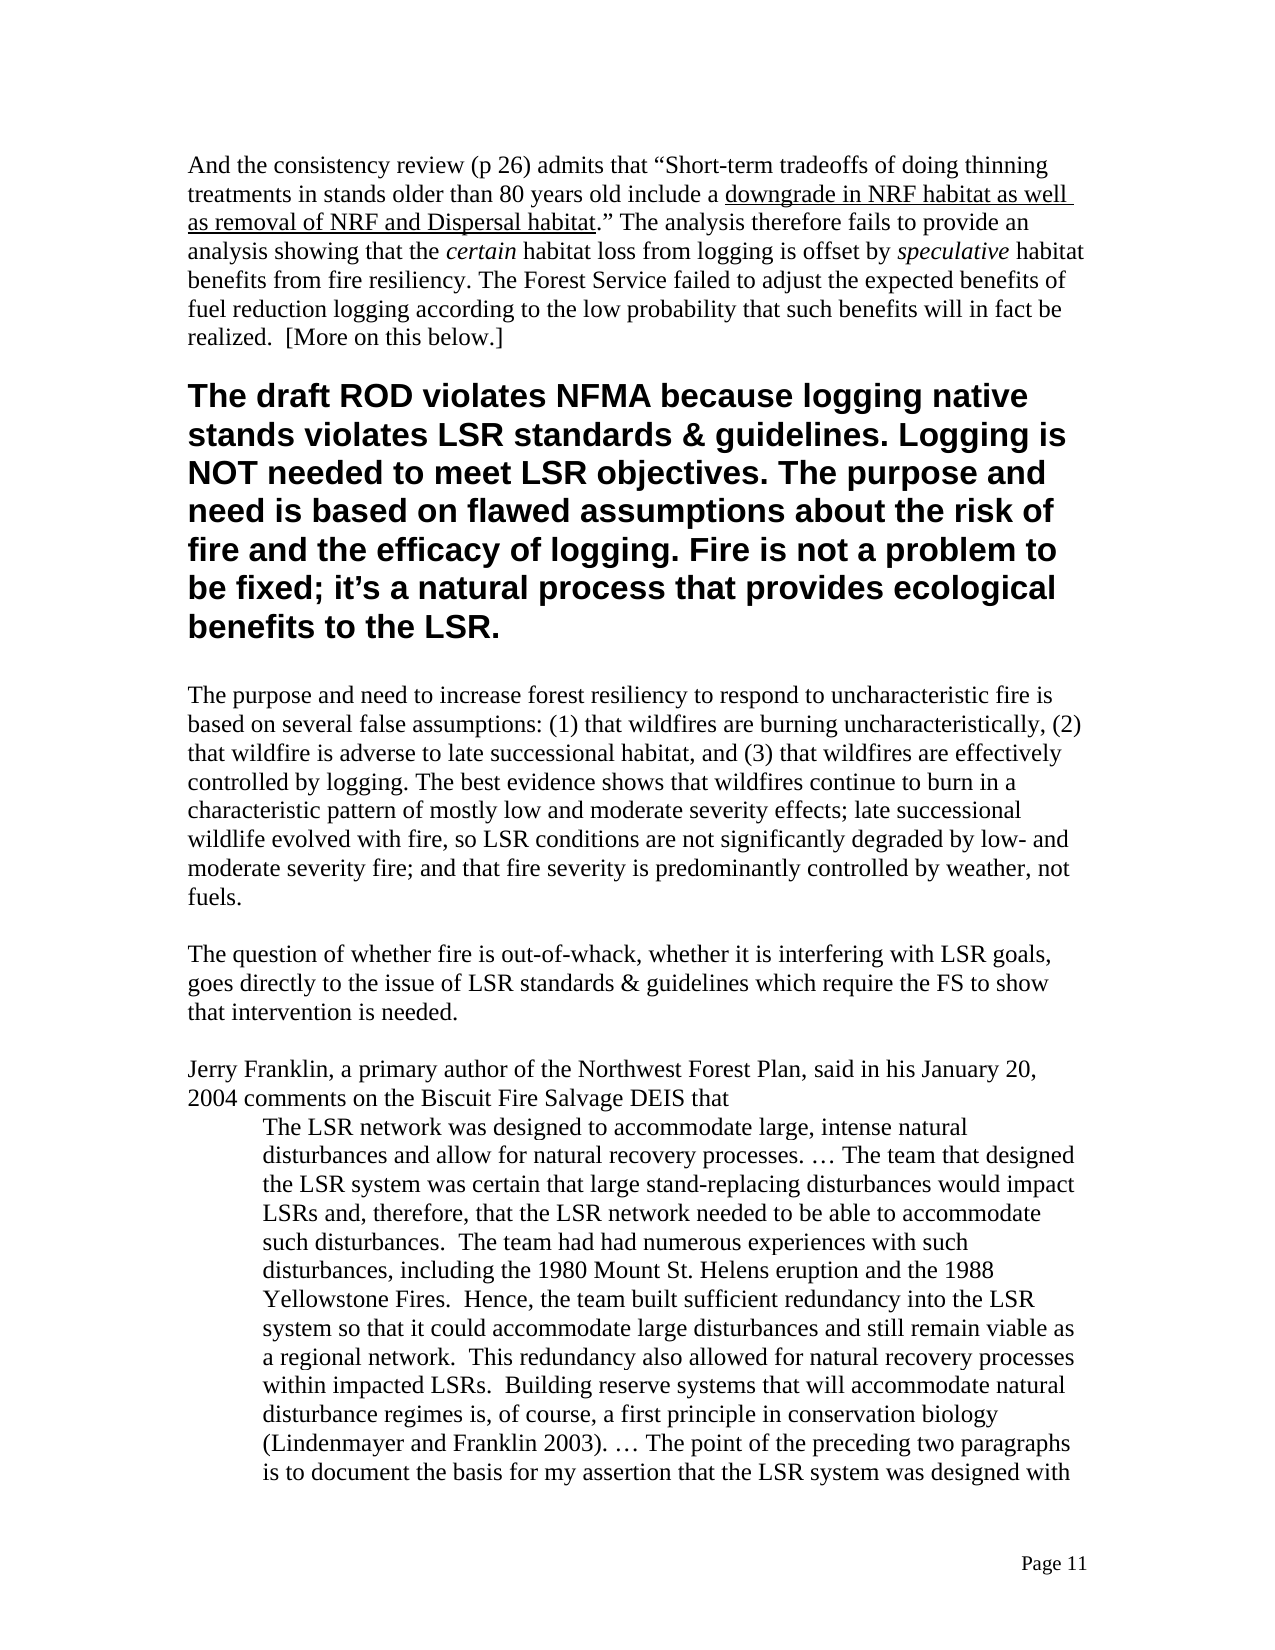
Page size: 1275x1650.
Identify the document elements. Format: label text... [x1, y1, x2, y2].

text And the consistency review (p 26) admits that “Short-term tradeoffs of doing thinning treatments in stands older than 80 years old include a downgrade in NRF habitat as well as removal of NRF and Dispersal habitat.” The analysis therefore fails to provide an analysis showing that the certain habitat loss from logging is offset by speculative habitat benefits from fire resiliency. The Forest Service failed to adjust the expected benefits of fuel reduction logging according to the low probability that such benefits will in fact be realized. [More on this below.] [187, 150, 1087, 351]
text Jerry Franklin, a primary author of the Northwest Forest Plan, said in his January 20, 2004 comments on the Biscuit Fire Salvage DEIS that [352, 1054, 1087, 1112]
subtitle The draft ROD violates NFMA because logging native stands violates LSR standards & guidelines. Logging is NOT needed to meet LSR objectives. The purpose and need is based on flawed assumptions about the risk of fire and the efficacy of logging. Fire is not a problem to be fixed; it’s a natural process that provides ecological benefits to the LSR. [187, 376, 1087, 645]
text The purpose and need to increase forest resiliency to respond to uncharacteristic fire is based on several false assumptions: (1) that wildfires are burning uncharacteristically, (2) that wildfire is adverse to late successional habitat, and (3) that wildfires are effectively controlled by logging. The best evidence shows that wildfires continue to burn in a characteristic pattern of mostly low and moderate severity effects; late successional wildlife evolved with fire, so LSR conditions are not significantly degraded by low- and moderate severity fire; and that fire severity is predominantly controlled by weather, not fuels. [187, 680, 1087, 910]
text The question of whether fire is out-of-whack, whether it is interfering with LSR goals, goes directly to the issue of LSR standards & guidelines which require the FS to show that intervention is needed. [187, 939, 1087, 1025]
